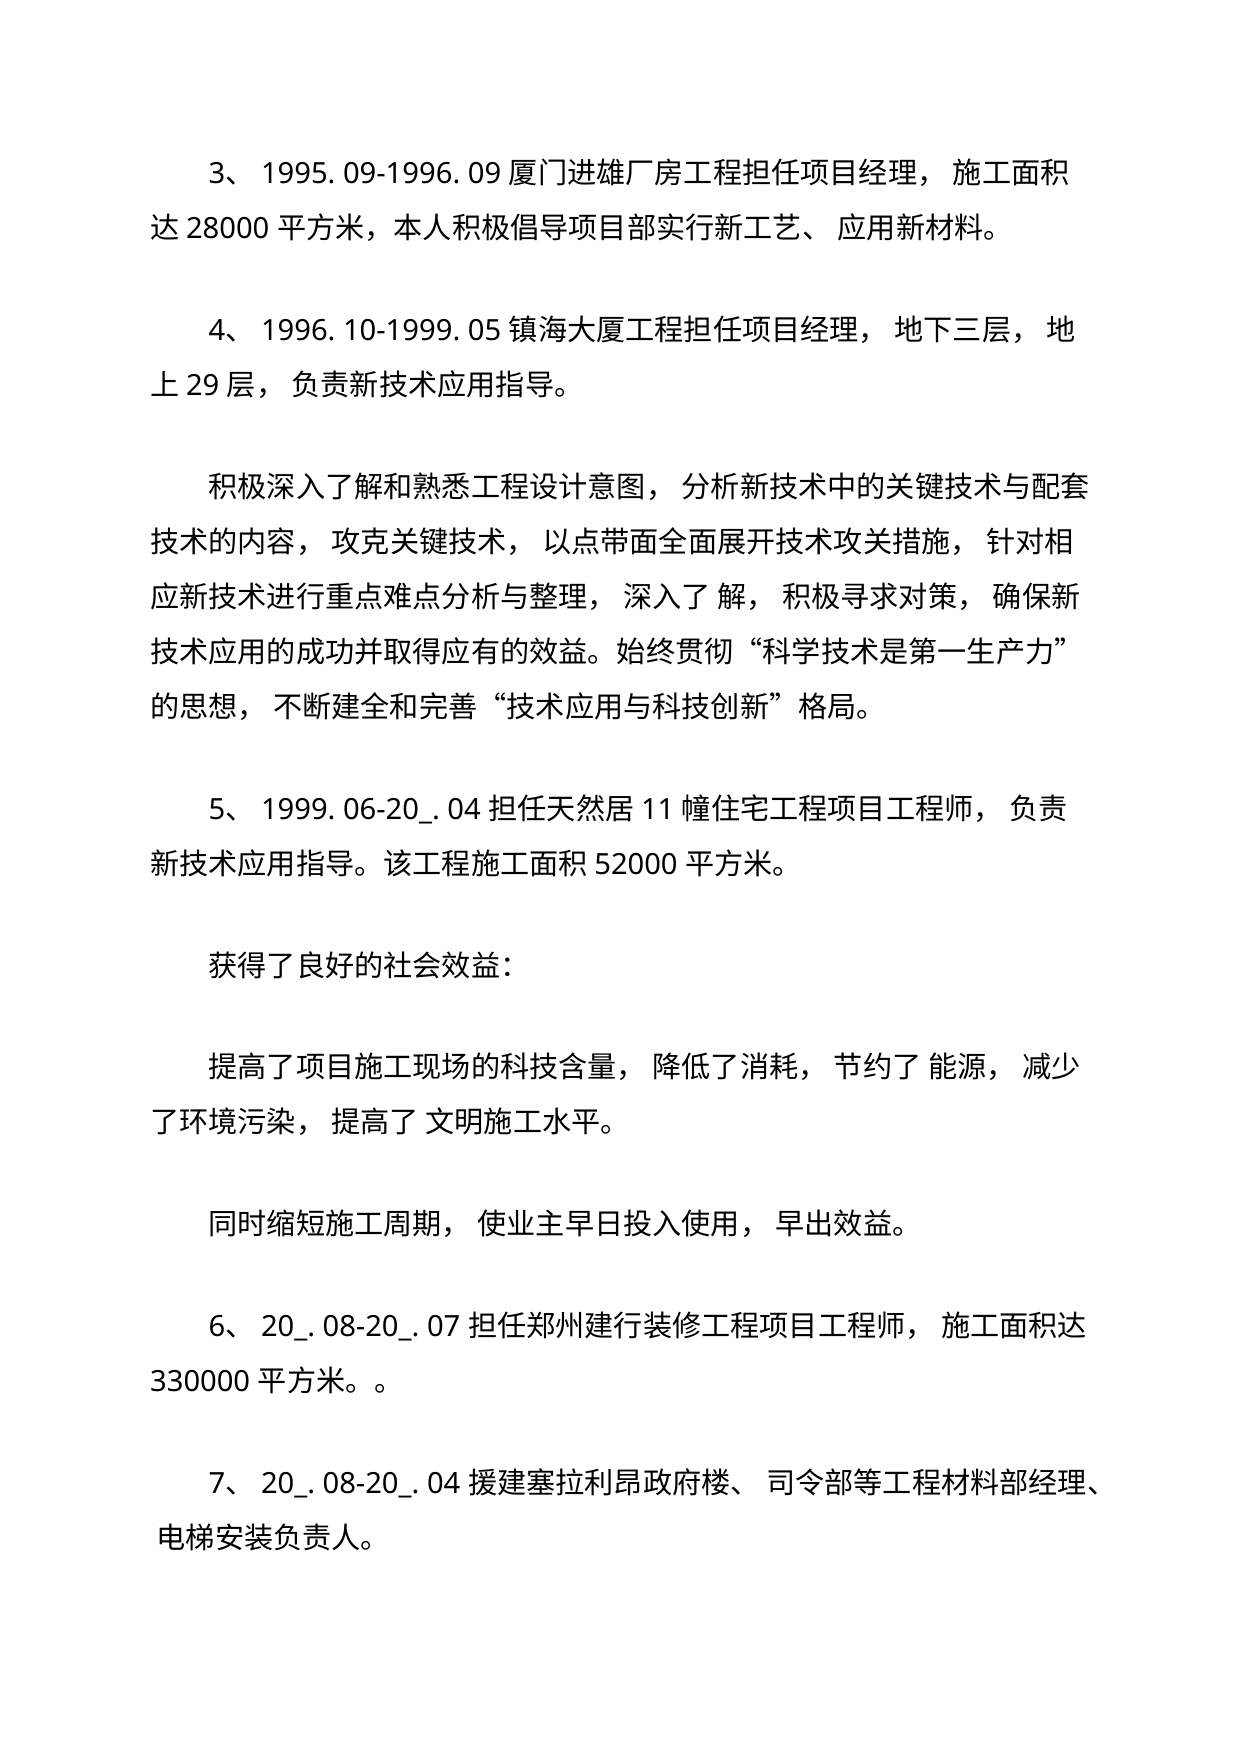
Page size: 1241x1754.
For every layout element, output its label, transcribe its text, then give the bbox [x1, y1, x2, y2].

text 积极深入了解和熟悉工程设计意图， 分析新技术中的关键技术与配套技术的内容， 攻克关键技术， 以点带面全面展开技术攻关措施， 针对相应新技术进行重点难点分析与整理， 深入了 解， 积极寻求对策， 确保新技术应用的成功并取得应有的效益。始终贯彻“科学技术是第一生产力” 的思想， 不断建全和完善“技术应用与科技创新”格局。 [150, 464, 1090, 726]
text 5、 1999. 06-20_. 04 担任天然居 11 幢住宅工程项目工程师， 负责新技术应用指导。该工程施工面积 52000 平方米。 [150, 785, 1090, 883]
text 3、 1995. 09-1996. 09 厦门进雄厂房工程担任项目经理， 施工面积达 28000 平方米，本人积极倡导项目部实行新工艺、 应用新材料。 [150, 150, 1090, 247]
text 同时缩短施工周期， 使业主早日投入使用， 早出效益。 [150, 1201, 1090, 1243]
text 4、 1996. 10-1999. 05 镇海大厦工程担任项目经理， 地下三层， 地上 29 层， 负责新技术应用指导。 [150, 307, 1090, 404]
text 获得了良好的社会效益： [150, 942, 1090, 984]
text 6、 20_. 08-20_. 07 担任郑州建行装修工程项目工程师， 施工面积达 330000 平方米。。 [150, 1302, 1090, 1400]
text 提高了项目施工现场的科技含量， 降低了消耗， 节约了 能源， 减少了环境污染， 提高了 文明施工水平。 [150, 1044, 1090, 1141]
text 7、 20_. 08-20_. 04 援建塞拉利昂政府楼、 司令部等工程材料部经理、 电梯安装负责人。 [150, 1459, 1090, 1557]
